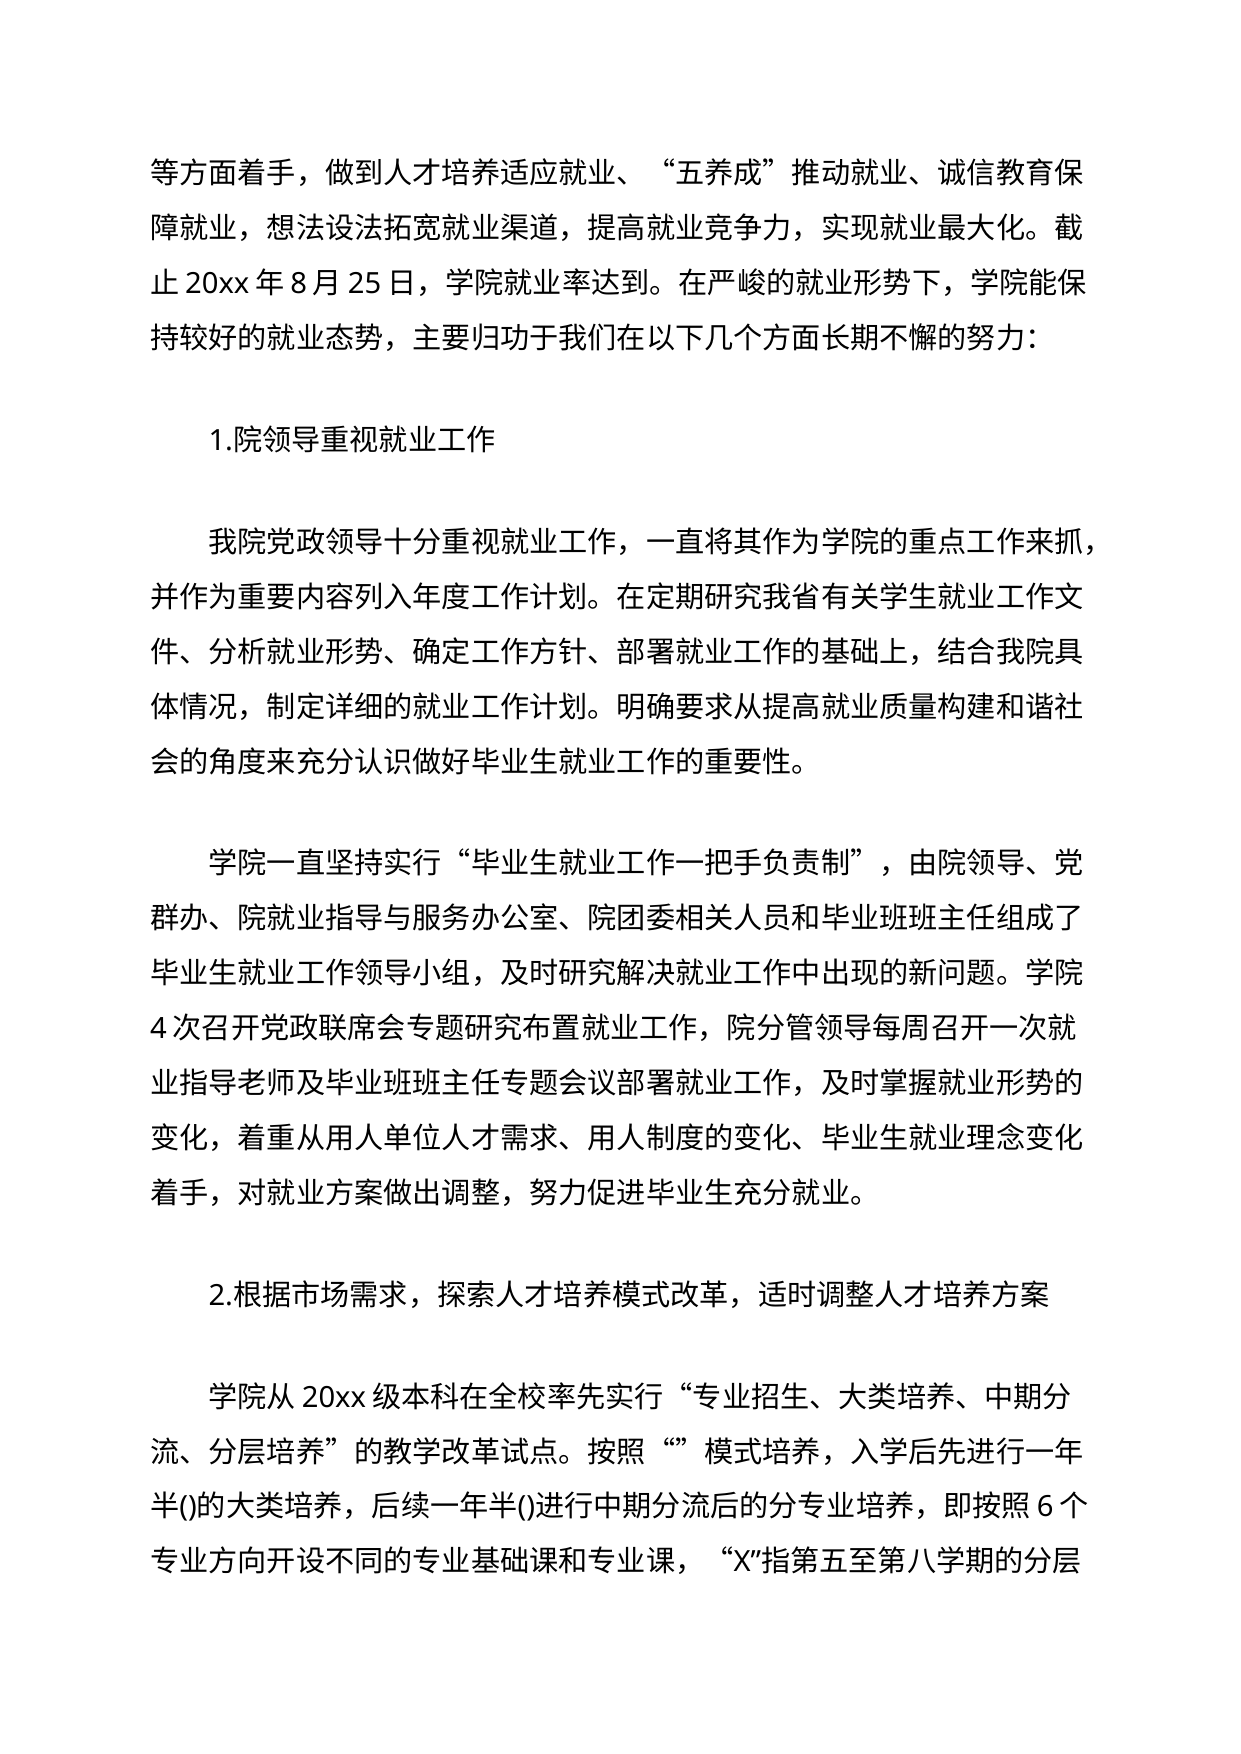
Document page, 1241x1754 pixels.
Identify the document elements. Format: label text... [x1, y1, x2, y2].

text 学院一直坚持实行“毕业生就业工作一把手负责制”，由院领导、党群办、院就业指导与服务办公室、院团委相关人员和毕业班班主任组成了毕业生就业工作领导小组，及时研究解决就业工作中出现的新问题。学院4次召开党政联席会专题研究布置就业工作，院分管领导每周召开一次就业指导老师及毕业班班主任专题会议部署就业工作，及时掌握就业形势的变化，着重从用人单位人才需求、用人制度的变化、毕业生就业理念变化着手，对就业方案做出调整，努力促进毕业生充分就业。 [150, 840, 1090, 1212]
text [150, 150, 1090, 357]
text 1.院领导重视就业工作 [150, 417, 1090, 459]
text 2.根据市场需求，探索人才培养模式改革，适时调整人才培养方案 [150, 1271, 1090, 1313]
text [150, 1373, 1090, 1580]
text 我院党政领导十分重视就业工作，一直将其作为学院的重点工作来抓，并作为重要内容列入年度工作计划。在定期研究我省有关学生就业工作文件、分析就业形势、确定工作方针、部署就业工作的基础上，结合我院具体情况，制定详细的就业工作计划。明确要求从提高就业质量构建和谐社会的角度来充分认识做好毕业生就业工作的重要性。 [150, 518, 1090, 780]
